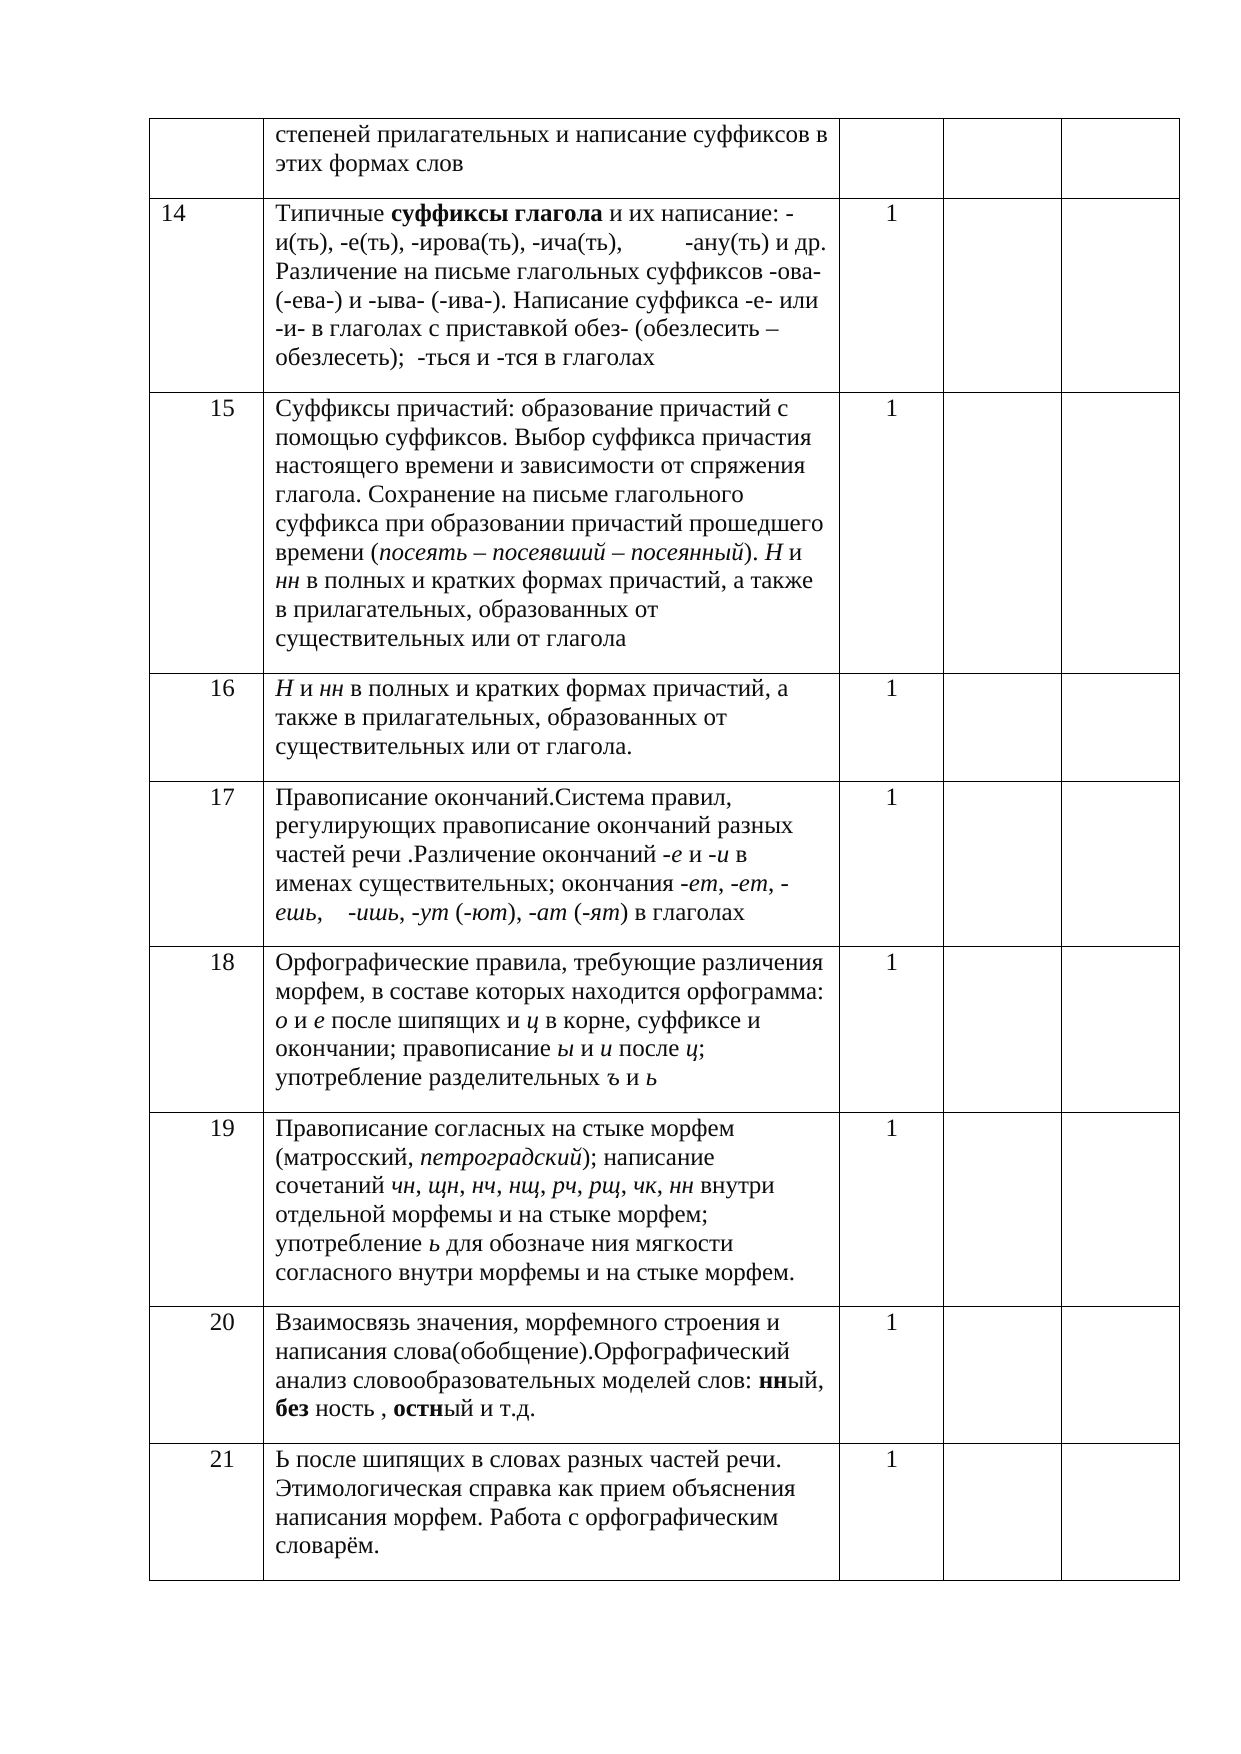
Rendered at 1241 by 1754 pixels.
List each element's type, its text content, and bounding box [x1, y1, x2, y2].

table_cell 1 [840, 1113, 943, 1306]
table_cell [944, 199, 1061, 392]
table_cell 1 [840, 674, 943, 781]
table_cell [264, 119, 839, 197]
table_cell 1 [840, 199, 943, 392]
table_cell 1 [840, 1307, 943, 1443]
table_cell 13 [150, 119, 263, 197]
table_cell [944, 947, 1061, 1112]
table_cell 18 [150, 947, 263, 1112]
table_cell [1062, 782, 1179, 946]
table_cell Ь после шипящих в словах разных частей речи. Этимологическая справка как прием объяснения написания морфем. Работа с орфографическим словарём. [264, 1444, 839, 1580]
table_cell [944, 1113, 1061, 1306]
table_cell [1062, 947, 1179, 1112]
table_cell 1 [840, 947, 943, 1112]
table_cell Суффиксы причастий: образование причастий с помощью суффиксов. Выбор суффикса причастия настоящего времени и зависимости от спряжения глагола. Сохранение на письме глагольного суффикса при образовании причастий прошедшего времени (посеять – посеявший – посеянный). Н и нн в полных и кратких формах причастий, а также в прилагательных, образованных от существительных или от глагола [264, 393, 839, 672]
table_cell 1 [840, 782, 943, 946]
table_cell [1062, 199, 1179, 392]
table_cell [944, 1307, 1061, 1443]
table_cell [1062, 1307, 1179, 1443]
table_cell [944, 119, 1061, 197]
table_cell 20 [150, 1307, 263, 1443]
table_cell 19 [150, 1113, 263, 1306]
table_cell Типичные суффиксы глагола и их написание: -и(ть), -е(ть), -ирова(ть), -ича(ть), -ану(ть) и др. Различение на письме глагольных суффиксов -ова- (-ева-) и -ыва- (-ива-). Написание суффикса -е- или -и- в глаголах с приставкой обез- (обезлесить – обезлесеть); -ться и -тся в глаголах [264, 199, 839, 392]
table_cell 16 [150, 674, 263, 781]
table_cell Правописание окончаний.Система правил, регулирующих правописание окончаний разных частей речи .Различение окончаний -е и -и в именах существительных; окончания -ет, -ет, -ешь, -ишь, -ут (-ют), -ат (-ят) в глаголах [264, 782, 839, 946]
table_cell [944, 393, 1061, 672]
table_cell Правописание согласных на стыке морфем (матросский, петроградский); написание сочетаний чн, щн, нч, нщ, рч, рщ, чк, нн внутри отдельной морфемы и на стыке морфем; употребление ь для обозначе ния мягкости согласного внутри морфемы и на стыке морфем. [264, 1113, 839, 1306]
table_cell [1062, 1444, 1179, 1580]
table_cell 17 [150, 782, 263, 946]
table_cell 15 [150, 393, 263, 672]
table_cell 1 [840, 1444, 943, 1580]
table_cell [1062, 674, 1179, 781]
table_cell [944, 674, 1061, 781]
table_cell [1062, 119, 1179, 197]
table_cell 21 [150, 1444, 263, 1580]
table_cell [944, 1444, 1061, 1580]
table_cell 14 [150, 199, 263, 392]
table_cell 1 [840, 393, 943, 672]
table_cell Н и нн в полных и кратких формах причастий, а также в прилагательных, образованных от существительных или от глагола. [264, 674, 839, 781]
table_cell Орфографические правила, требующие различения морфем, в составе которых находится орфограмма: о и е после шипящих и ц в корне, суффиксе и окончании; правописание ы и и после ц; употребление разделительных ъ и ь [264, 947, 839, 1112]
table_cell 1 [840, 119, 943, 197]
table_cell [944, 782, 1061, 946]
table_cell [1062, 1113, 1179, 1306]
table_cell [1062, 393, 1179, 672]
table_cell Взаимосвязь значения, морфемного строения и написания слова(обобщение).Орфографический анализ словообразовательных моделей слов: нный, без ность , остный и т.д. [264, 1307, 839, 1443]
